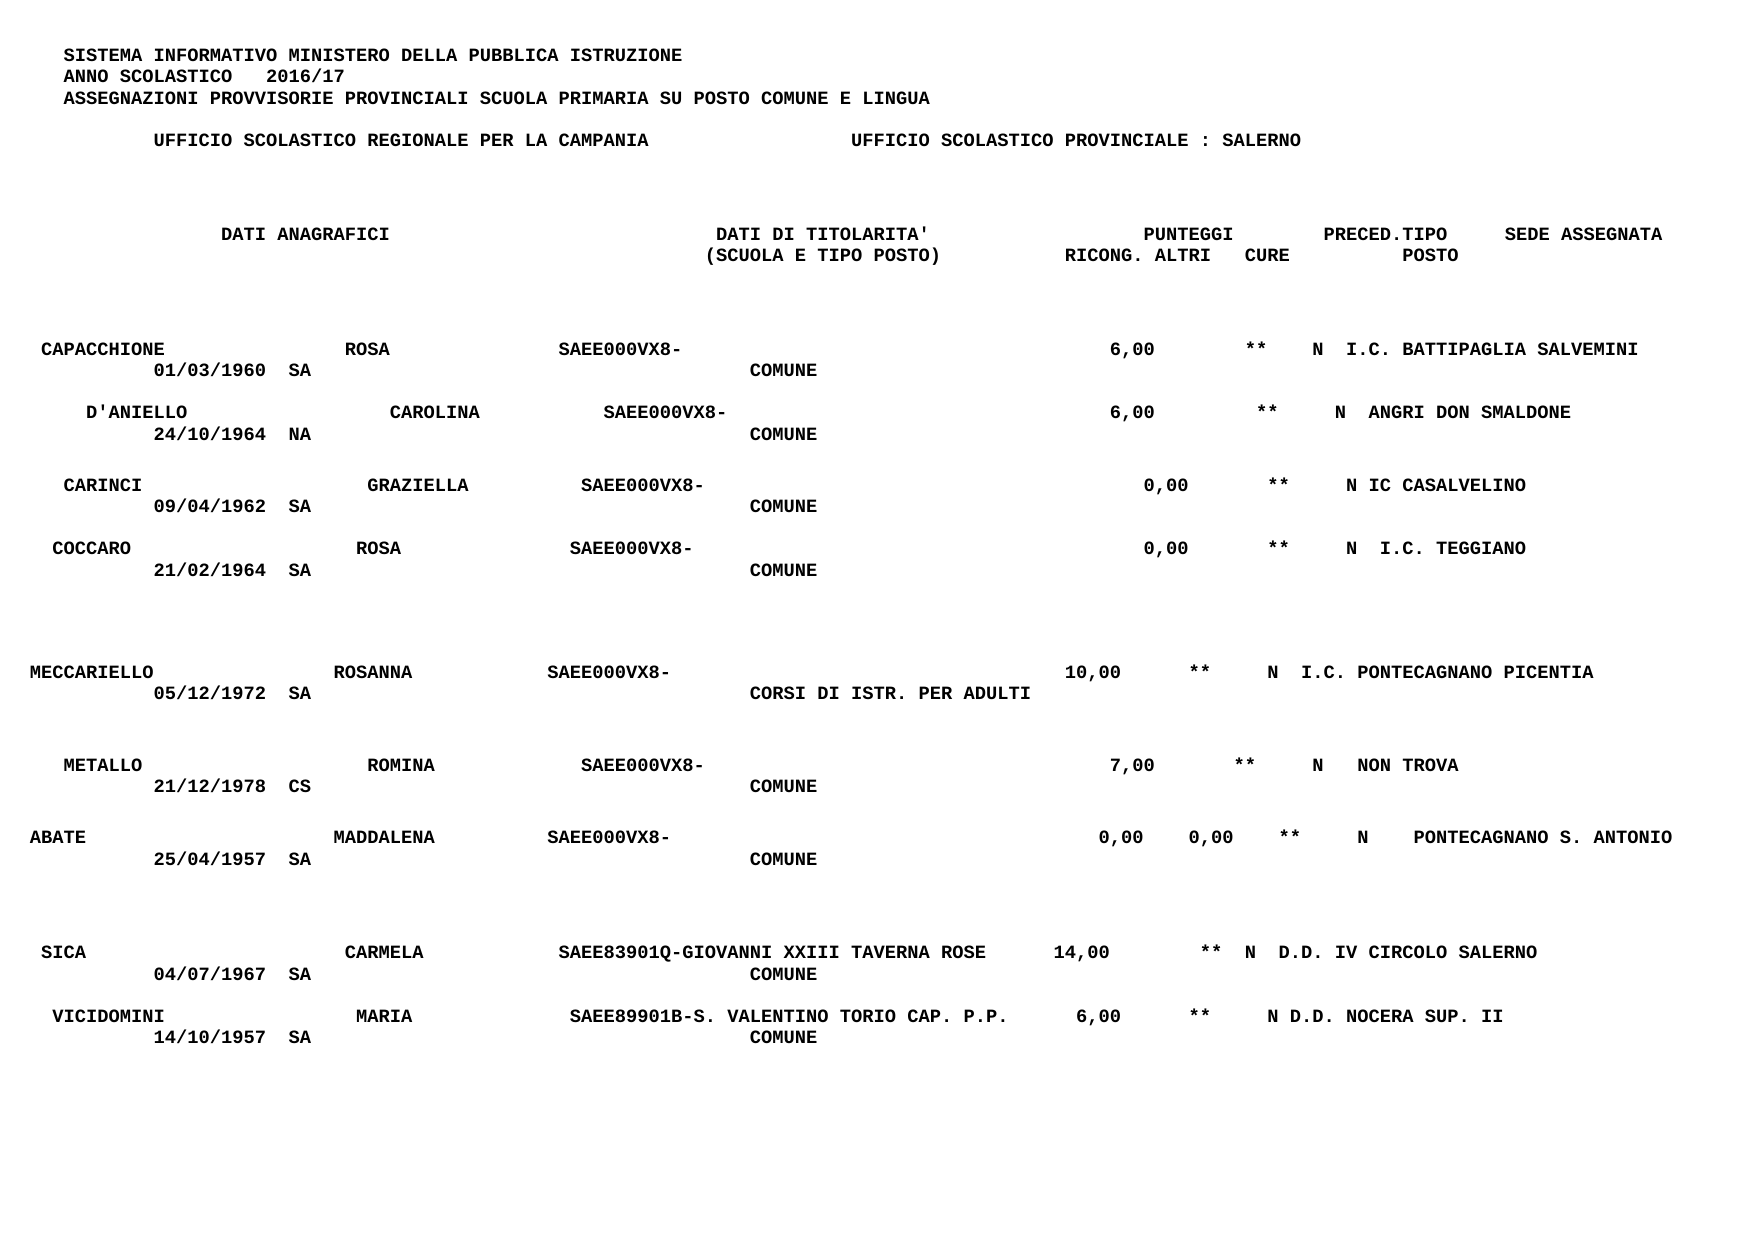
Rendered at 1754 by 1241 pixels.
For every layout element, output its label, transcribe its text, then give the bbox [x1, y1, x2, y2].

text 21/12/1978 CS COMUNE [29, 777, 1724, 798]
text SICA CARMELA SAEE83901Q-GIOVANNI XXIII TAVERNA ROSE 14,00 ** N D.D. IV CIRCOLO SALERNO [29, 943, 1724, 964]
text D'ANIELLO CAROLINA SAEE000VX8- 6,00 ** N ANGRI DON SMALDONE [29, 403, 1724, 424]
text 14/10/1957 SA COMUNE [29, 1028, 1724, 1049]
text 25/04/1957 SA COMUNE [29, 849, 1724, 871]
text CAPACCHIONE ROSA SAEE000VX8- 6,00 ** N I.C. BATTIPAGLIA SALVEMINI [29, 339, 1724, 361]
text (SCUOLA E TIPO POSTO) RICONG. ALTRI CURE POSTO [29, 246, 1724, 267]
text VICIDOMINI MARIA SAEE89901B-S. VALENTINO TORIO CAP. P.P. 6,00 ** N D.D. NOCERA SUP. II [29, 1007, 1724, 1028]
text SISTEMA INFORMATIVO MINISTERO DELLA PUBBLICA ISTRUZIONE [29, 46, 1724, 67]
text 24/10/1964 NA COMUNE [29, 424, 1724, 446]
text MECCARIELLO ROSANNA SAEE000VX8- 10,00 ** N I.C. PONTECAGNANO PICENTIA [29, 662, 1724, 684]
text ASSEGNAZIONI PROVVISORIE PROVINCIALI SCUOLA PRIMARIA SU POSTO COMUNE E LINGUA [29, 88, 1724, 110]
text CARINCI GRAZIELLA SAEE000VX8- 0,00 ** N IC CASALVELINO [29, 475, 1724, 497]
text ANNO SCOLASTICO 2016/17 [29, 67, 1724, 88]
text 01/03/1960 SA COMUNE [29, 361, 1724, 382]
text 21/02/1964 SA COMUNE [29, 560, 1724, 582]
text 05/12/1972 SA CORSI DI ISTR. PER ADULTI [29, 684, 1724, 705]
text DATI ANAGRAFICI DATI DI TITOLARITA' PUNTEGGI PRECED.TIPO SEDE ASSEGNATA [29, 224, 1724, 246]
text 09/04/1962 SA COMUNE [29, 497, 1724, 518]
text UFFICIO SCOLASTICO REGIONALE PER LA CAMPANIA UFFICIO SCOLASTICO PROVINCIALE : SALERNO [29, 131, 1724, 152]
text 04/07/1967 SA COMUNE [29, 964, 1724, 986]
text METALLO ROMINA SAEE000VX8- 7,00 ** N NON TROVA [29, 756, 1724, 777]
text ABATE MADDALENA SAEE000VX8- 0,00 0,00 ** N PONTECAGNANO S. ANTONIO [29, 828, 1724, 849]
text COCCARO ROSA SAEE000VX8- 0,00 ** N I.C. TEGGIANO [29, 539, 1724, 560]
